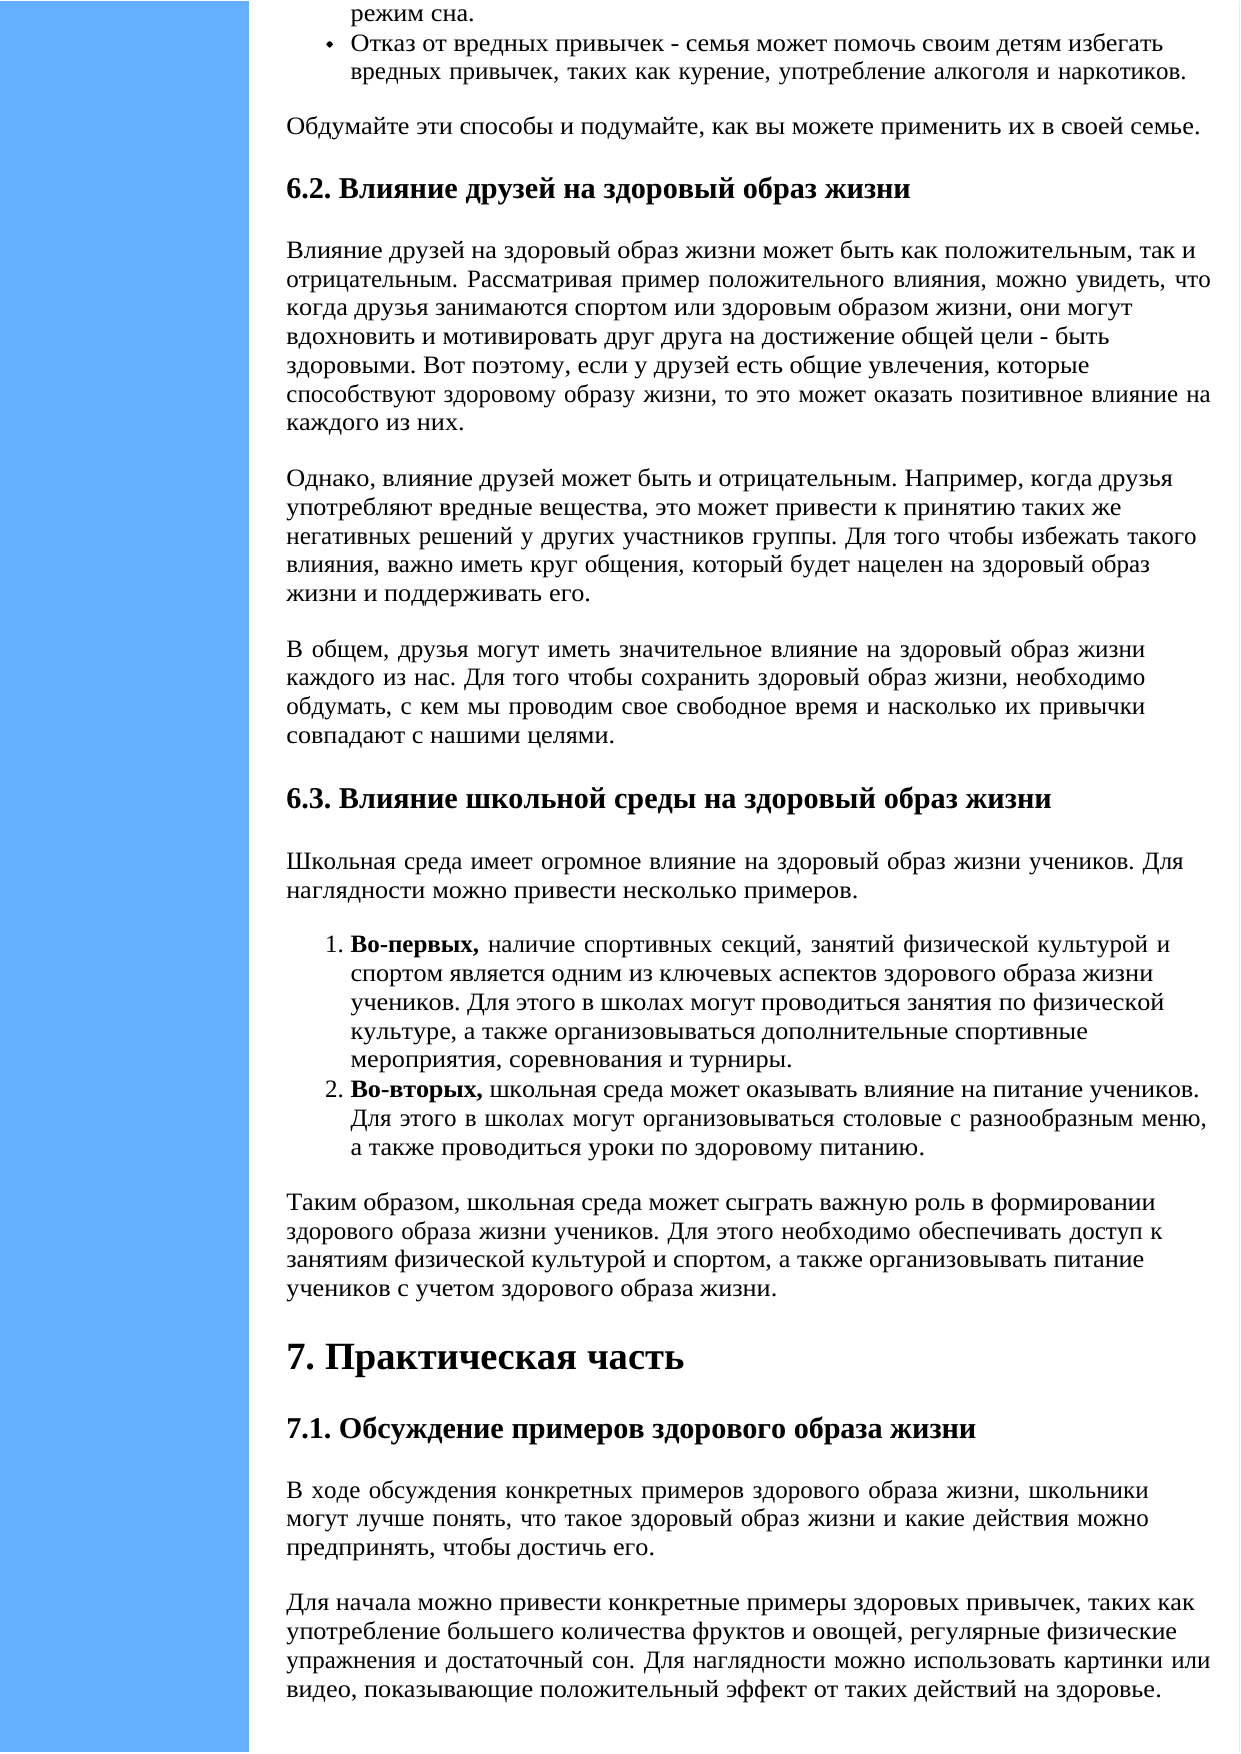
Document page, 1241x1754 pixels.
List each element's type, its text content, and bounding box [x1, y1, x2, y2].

text режим сна. [350, 0, 1230, 27]
list Во-первых, наличие спортивных секций, занятий физической культурой и спортом является одним из ключевых аспектов здорового образа жизни учеников. Для этого в школах могут проводиться занятия по физической культуре, а также организовываться дополнительные спортивные мероприятия, соревнования и турниры. [325, 929, 1173, 1073]
subtitle Влияние друзей на здоровый образ жизни [286, 171, 1230, 205]
text Таким образом, школьная среда может сыграть важную роль в формировании здорового образа жизни учеников. Для этого необходимо обеспечивать доступ к занятиям физической культурой и спортом, а также организовывать питание учеников с учетом здорового образа жизни. [286, 1187, 1230, 1302]
subtitle Обсуждение примеров здорового образа жизни [286, 1410, 1230, 1445]
text Влияние друзей на здоровый образ жизни может быть как положительным, так и отрицательным. Рассматривая пример положительного влияния, можно увидеть, что когда друзья занимаются спортом или здоровым образом жизни, они могут вдохновить и мотивировать друг друга на достижение общей цели - быть здоровыми. Вот поэтому, если у друзей есть общие увлечения, которые способствуют здоровому образу жизни, то это может оказать позитивное влияние на каждого из них. [286, 235, 1230, 436]
text Однако, влияние друзей может быть и отрицательным. Например, когда друзья употребляют вредные вещества, это может привести к принятию таких же негативных решений у других участников группы. Для того чтобы избежать такого влияния, важно иметь круг общения, который будет нацелен на здоровый образ жизни и поддерживать его. [286, 463, 1212, 607]
list Во-вторых, школьная среда может оказывать влияние на питание учеников. Для этого в школах могут организовываться столовые с разнообразным меню, а также проводиться уроки по здоровому питанию. [325, 1074, 1211, 1161]
subtitle Практическая часть [286, 1333, 1230, 1378]
text Школьная среда имеет огромное влияние на здоровый образ жизни учеников. Для наглядности можно привести несколько примеров. [286, 846, 1230, 903]
subtitle Влияние школьной среды на здоровый образ жизни [286, 780, 1230, 815]
text Отказ от вредных привычек - семья может помочь своим детям избегать вредных привычек, таких как курение, употребление алкоголя и наркотиков. [350, 28, 1230, 85]
text Для начала можно привести конкретные примеры здоровых привычек, таких как употребление большего количества фруктов и овощей, регулярные физические упражнения и достаточный сон. Для наглядности можно использовать картинки или видео, показывающие положительный эффект от таких действий на здоровье. [286, 1587, 1230, 1702]
text Обдумайте эти способы и подумайте, как вы можете применить их в своей семье. [286, 111, 1230, 140]
text В общем, друзья могут иметь значительное влияние на здоровый образ жизни каждого из нас. Для того чтобы сохранить здоровый образ жизни, необходимо обдумать, с кем мы проводим свое свободное время и насколько их привычки совпадают с нашими целями. [286, 634, 1146, 749]
text В ходе обсуждения конкретных примеров здорового образа жизни, школьники могут лучше понять, что такое здоровый образ жизни и какие действия можно предпринять, чтобы достичь его. [286, 1475, 1149, 1561]
